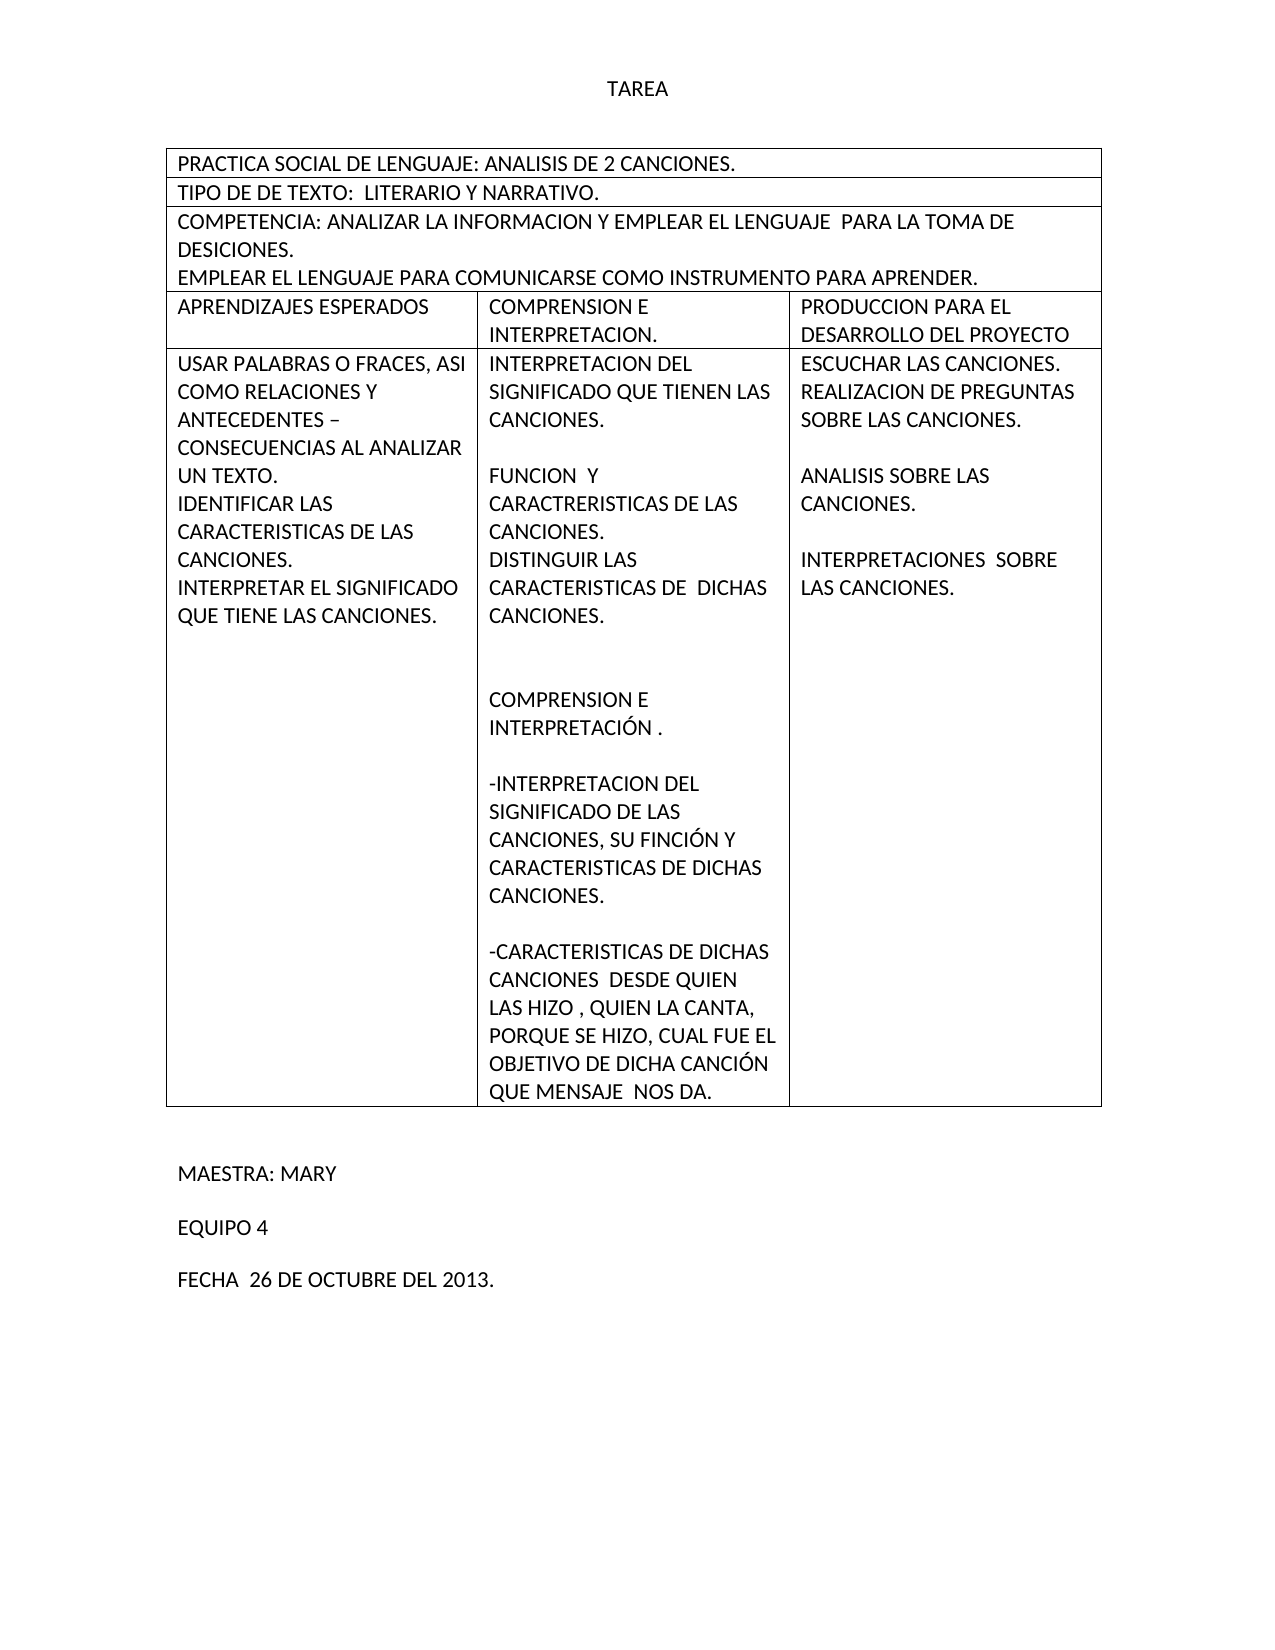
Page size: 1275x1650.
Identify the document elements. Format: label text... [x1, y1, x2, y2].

table_cell ESCUCHAR LAS CANCIONES. REALIZACION DE PREGUNTAS SOBRE LAS CANCIONES. ANALISIS SOBRE LAS CANCIONES. INTERPRETACIONES SOBRE LAS CANCIONES. [790, 349, 1101, 1106]
table_cell APRENDIZAJES ESPERADOS [167, 292, 477, 348]
text FECHA 26 DE OCTUBRE DEL 2013. [177, 1266, 1098, 1294]
table_cell PRODUCCION PARA EL DESARROLLO DEL PROYECTO [790, 292, 1101, 348]
table_cell COMPETENCIA: ANALIZAR LA INFORMACION Y EMPLEAR EL LENGUAJE PARA LA TOMA DE DESICIONES. EMPLEAR EL LENGUAJE PARA COMUNICARSE COMO INSTRUMENTO PARA APRENDER. [167, 207, 1101, 291]
table_cell INTERPRETACION DEL SIGNIFICADO QUE TIENEN LAS CANCIONES. FUNCION Y CARACTRERISTICAS DE LAS CANCIONES. DISTINGUIR LAS CARACTERISTICAS DE DICHAS CANCIONES. COMPRENSION E INTERPRETACIÓN . -INTERPRETACION DEL SIGNIFICADO DE LAS CANCIONES, SU FINCIÓN Y CARACTERISTICAS DE DICHAS CANCIONES. -CARACTERISTICAS DE DICHAS CANCIONES DESDE QUIEN LAS HIZO , QUIEN LA CANTA, PORQUE SE HIZO, CUAL FUE EL OBJETIVO DE DICHA CANCIÓN QUE MENSAJE NOS DA. [478, 349, 789, 1106]
text EQUIPO 4 [177, 1213, 1098, 1241]
table_cell COMPRENSION E INTERPRETACION. [478, 292, 789, 348]
text MAESTRA: MARY [177, 1159, 1098, 1188]
table_cell TIPO DE DE TEXTO: LITERARIO Y NARRATIVO. [167, 178, 1101, 206]
table_cell USAR PALABRAS O FRACES, ASI COMO RELACIONES Y ANTECEDENTES –CONSECUENCIAS AL ANALIZAR UN TEXTO. IDENTIFICAR LAS CARACTERISTICAS DE LAS CANCIONES. INTERPRETAR EL SIGNIFICADO QUE TIENE LAS CANCIONES. [167, 349, 477, 1106]
table_header PRACTICA SOCIAL DE LENGUAJE: ANALISIS DE 2 CANCIONES. [167, 149, 1101, 177]
